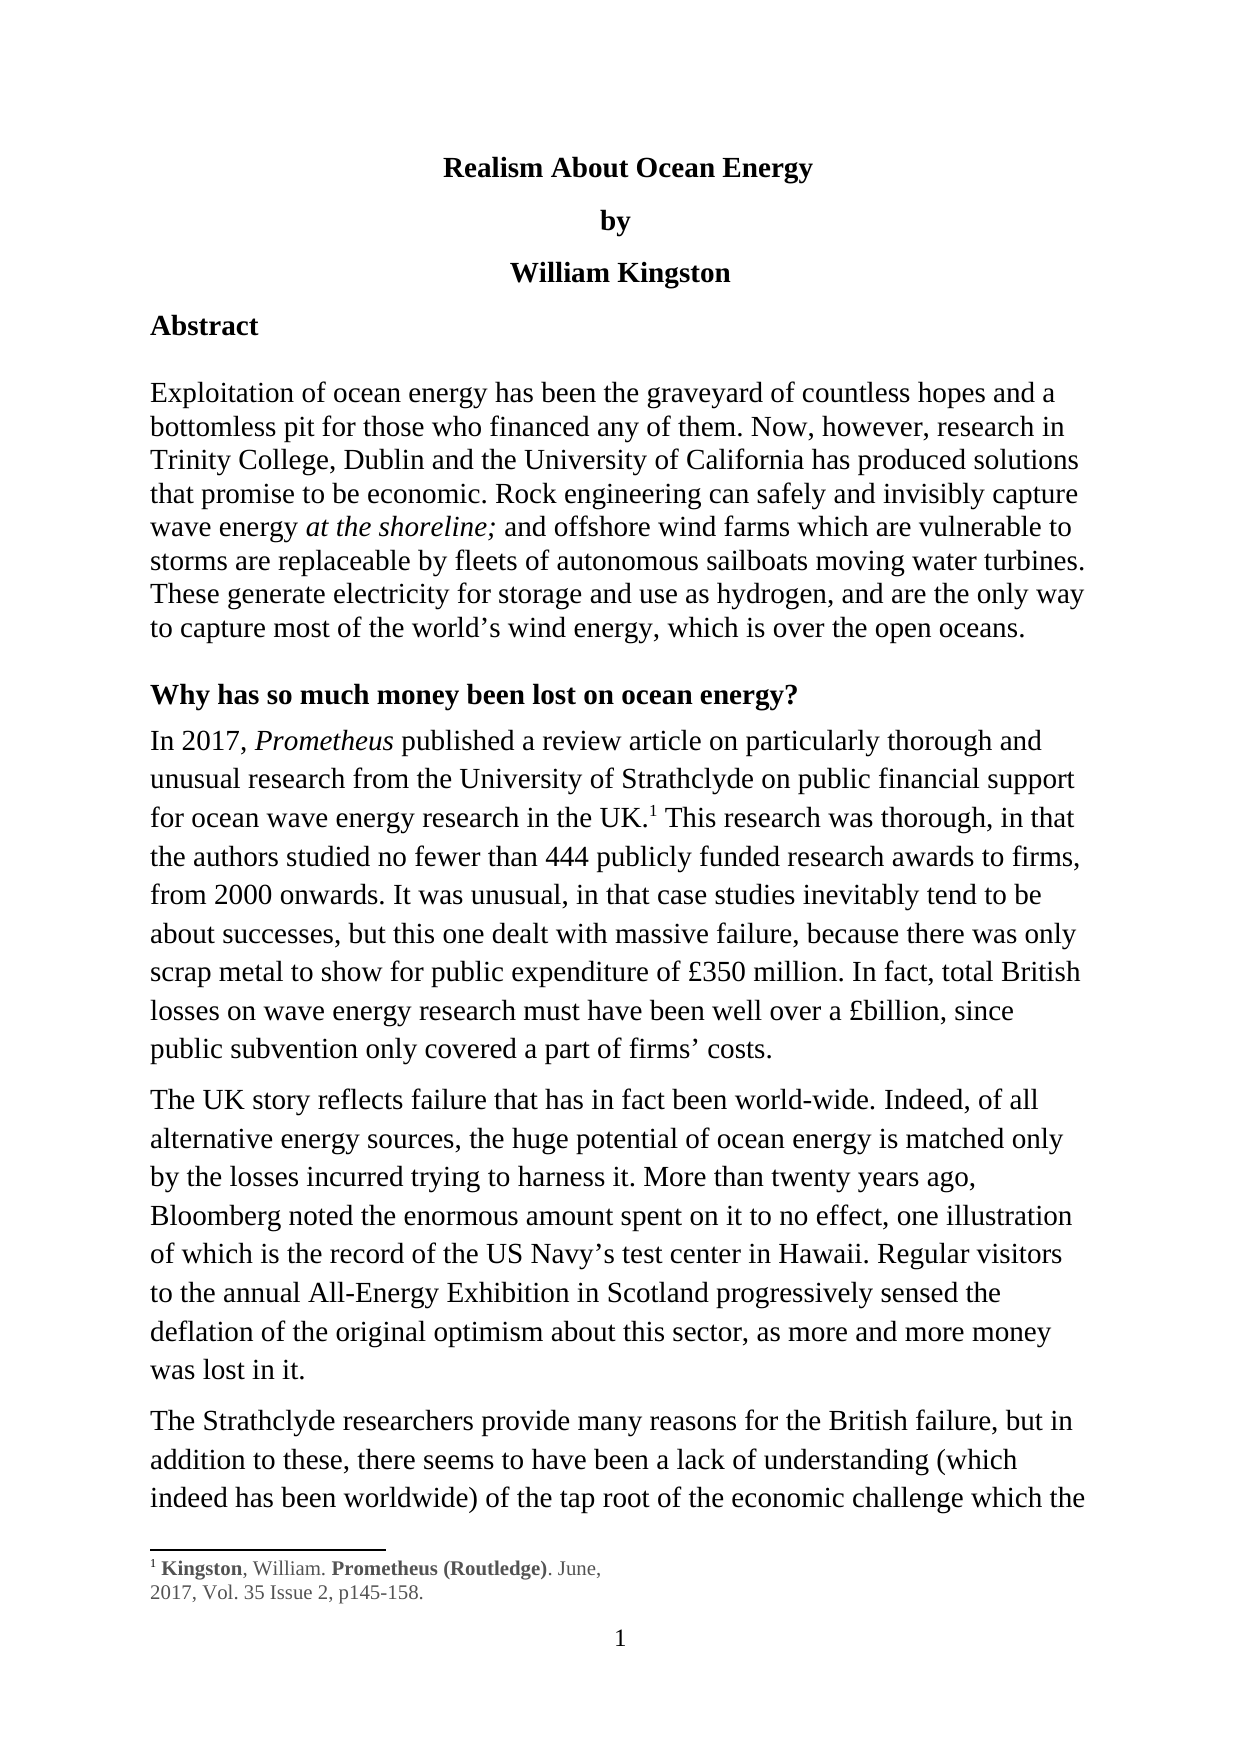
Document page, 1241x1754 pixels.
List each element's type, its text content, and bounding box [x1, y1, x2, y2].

text Realism About Ocean Energy [239, 150, 1090, 183]
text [150, 1403, 1090, 1514]
text by [539, 203, 1090, 236]
text William Kingston [150, 255, 1090, 289]
text Why has so much money been lost on ocean energy? [150, 677, 1090, 711]
text Exploitation of ocean energy has been the graveyard of countless hopes and a bottomless pit for those who financed any of them. Now, however, research in Trinity College, Dublin and the University of California has produced solutions that promise to be economic. Rock engineering can safely and invisibly capture wave energy at the shoreline; and offshore wind farms which are vulnerable to storms are replaceable by fleets of autonomous sailboats moving water turbines. These generate electricity for storage and use as hydrogen, and are the only way to capture most of the world’s wind energy, which is over the open oceans. [150, 375, 1090, 643]
text Abstract [150, 308, 1090, 342]
text In 2017, Prometheus published a review article on particularly thorough and unusual research from the University of Strathclyde on public financial support for ocean wave energy research in the UK. This research was thorough, in that the authors studied no fewer than 444 publicly funded research awards to firms, from 2000 onwards. It was unusual, in that case studies inevitably tend to be about successes, but this one dealt with massive failure, because there was only scrap metal to show for public expenditure of £350 million. In fact, total British losses on wave energy research must have been well over a £billion, since public subvention only covered a part of firms’ costs. [150, 723, 1090, 1065]
text The UK story reflects failure that has in fact been world-wide. Indeed, of all alternative energy sources, the huge potential of ocean energy is matched only by the losses incurred trying to harness it. More than twenty years ago, Bloomberg noted the enormous amount spent on it to no effect, one illustration of which is the record of the US Navy’s test center in Hawaii. Regular visitors to the annual All-Energy Exhibition in Scotland progressively sensed the deflation of the original optimism about this sector, as more and more money was lost in it. [150, 1082, 1090, 1386]
